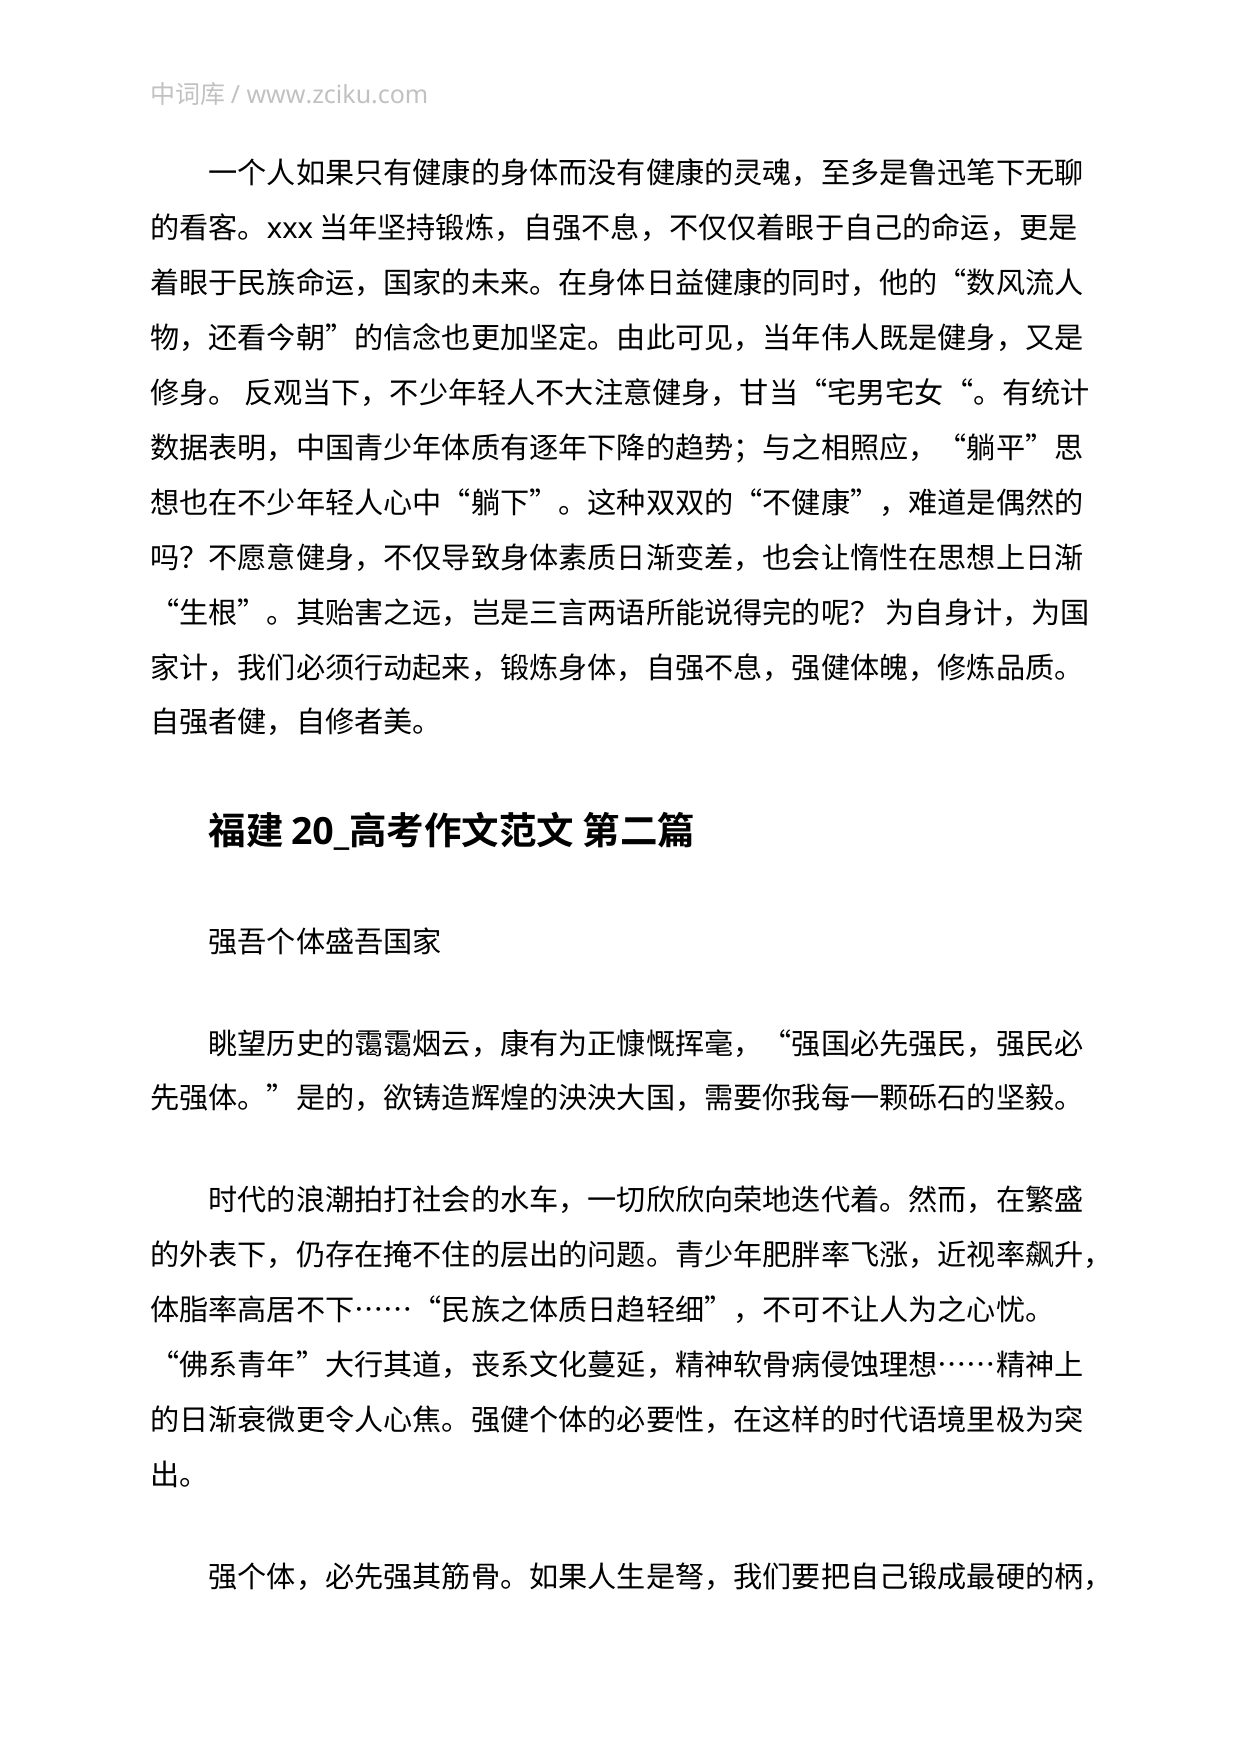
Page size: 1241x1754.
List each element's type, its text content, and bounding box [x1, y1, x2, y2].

text 眺望历史的霭霭烟云，康有为正慷慨挥毫，“强国必先强民，强民必先强体。”是的，欲铸造辉煌的泱泱大国，需要你我每一颗砾石的坚毅。 [150, 1020, 1090, 1117]
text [150, 1553, 1090, 1595]
text 强吾个体盛吾国家 [150, 918, 1090, 961]
text 福建20_高考作文范文 第二篇 [150, 801, 1090, 855]
text 一个人如果只有健康的身体而没有健康的灵魂，至多是鲁迅笔下无聊的看客。xxx当年坚持锻炼，自强不息，不仅仅着眼于自己的命运，更是着眼于民族命运，国家的未来。在身体日益健康的同时，他的“数风流人物，还看今朝”的信念也更加坚定。由此可见，当年伟人既是健身，又是修身。 反观当下，不少年轻人不大注意健身，甘当“宅男宅女“。有统计数据表明，中国青少年体质有逐年下降的趋势；与之相照应，“躺平”思想也在不少年轻人心中“躺下”。这种双双的“不健康”，难道是偶然的吗？不愿意健身，不仅导致身体素质日渐变差，也会让惰性在思想上日渐“生根”。其贻害之远，岂是三言两语所能说得完的呢？ 为自身计，为国家计，我们必须行动起来，锻炼身体，自强不息，强健体魄，修炼品质。自强者健，自修者美。 [150, 150, 1090, 741]
text 时代的浪潮拍打社会的水车，一切欣欣向荣地迭代着。然而，在繁盛的外表下，仍存在掩不住的层出的问题。青少年肥胖率飞涨，近视率飙升，体脂率高居不下……“民族之体质日趋轻细”，不可不让人为之心忧。“佛系青年”大行其道，丧系文化蔓延，精神软骨病侵蚀理想……精神上的日渐衰微更令人心焦。强健个体的必要性，在这样的时代语境里极为突出。 [150, 1177, 1090, 1494]
